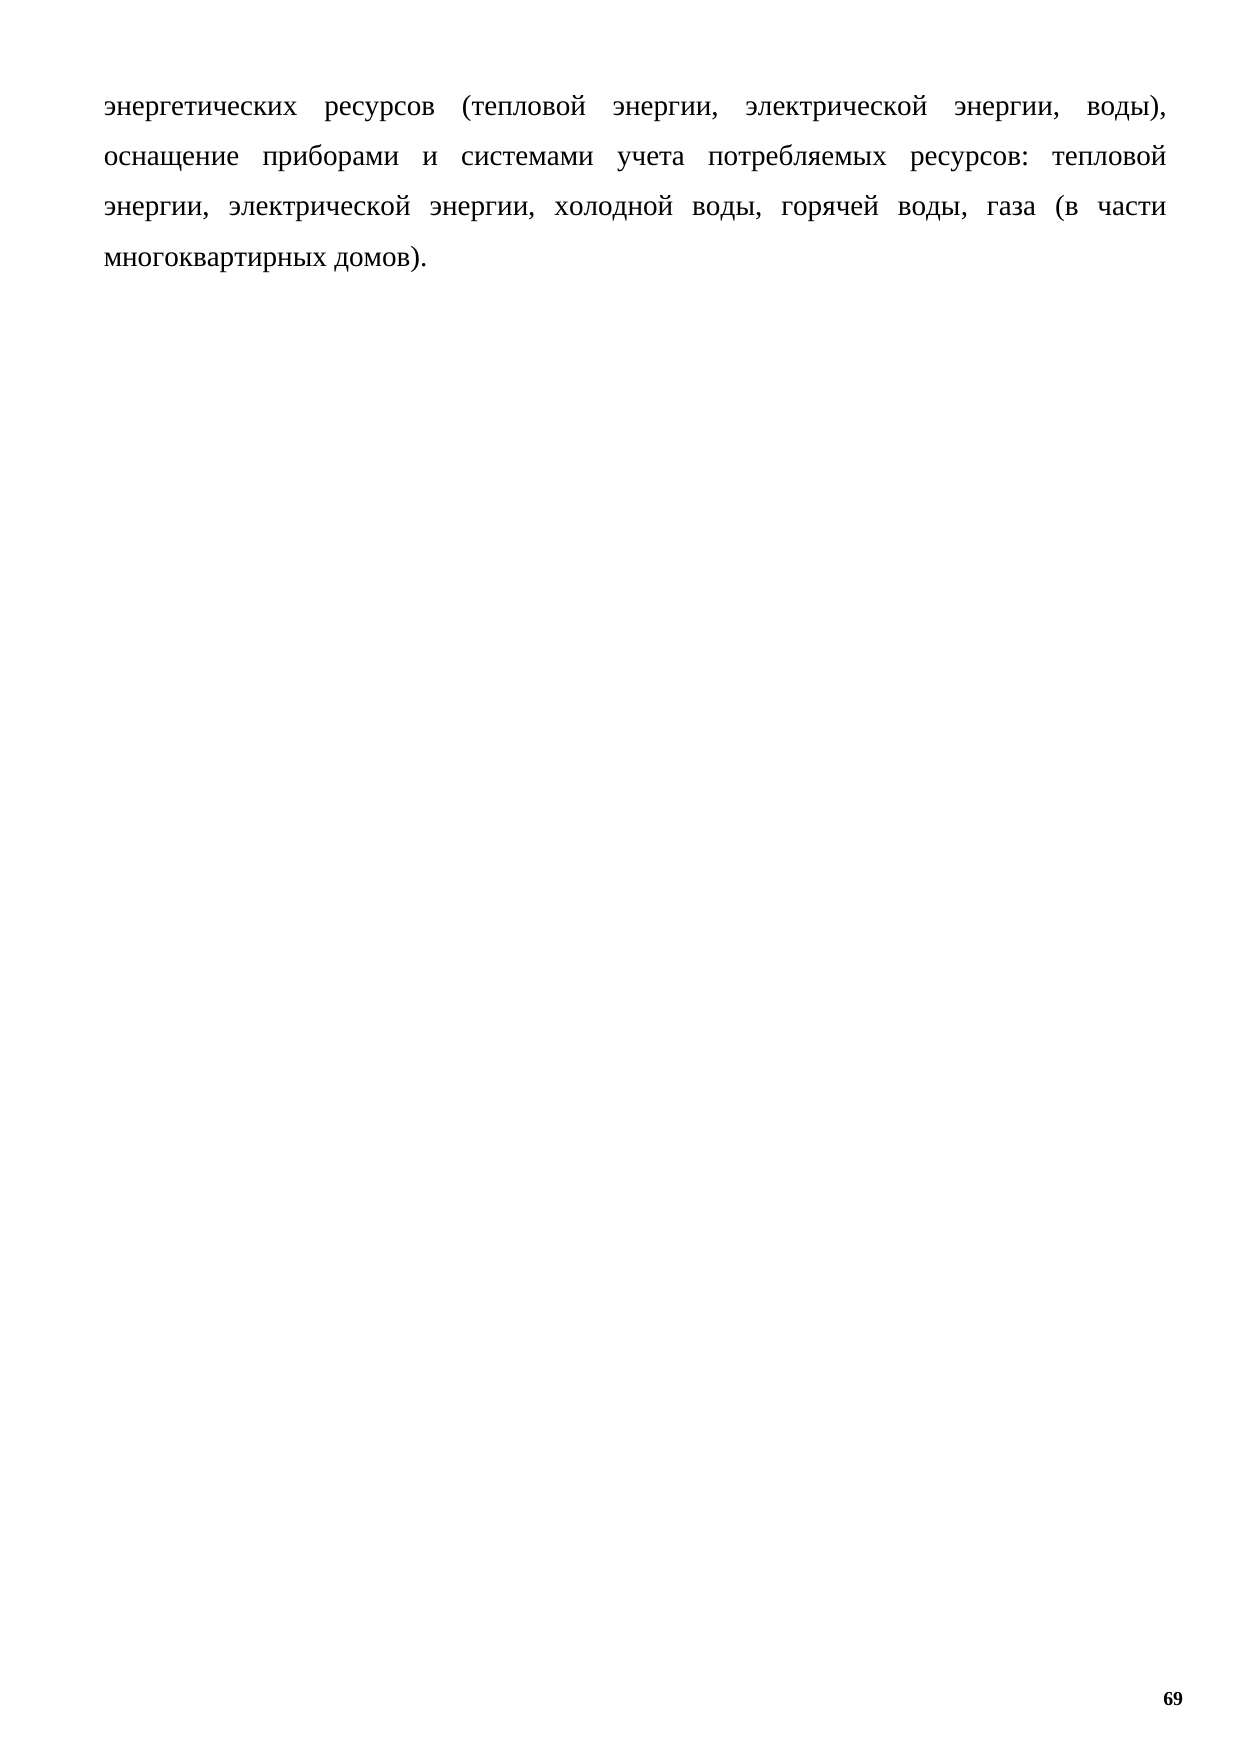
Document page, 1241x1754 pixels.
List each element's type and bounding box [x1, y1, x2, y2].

text [103, 88, 1167, 272]
